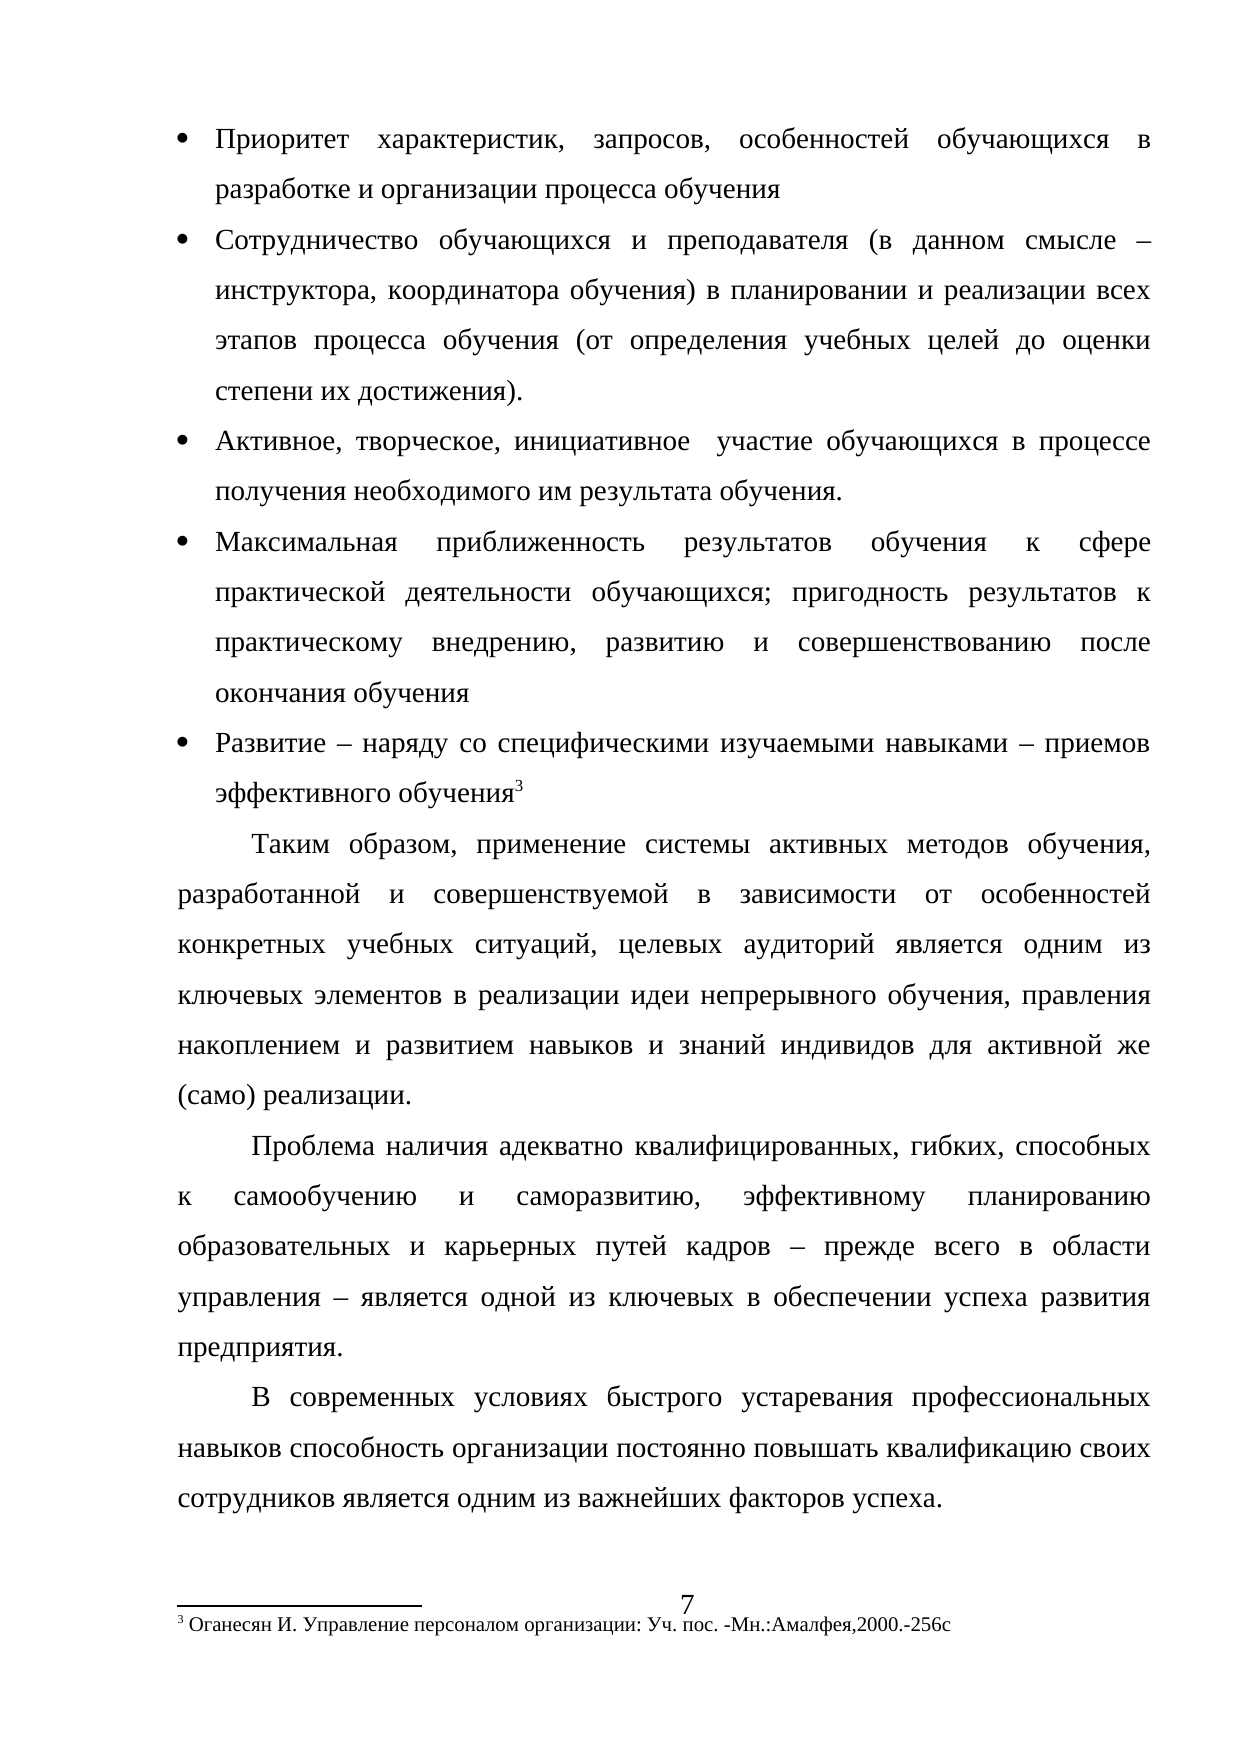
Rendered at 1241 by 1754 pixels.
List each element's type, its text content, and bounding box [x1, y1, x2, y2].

list Активное, творческое, инициативное участие обучающихся в процессе получения необходимого им результата обучения. [177, 423, 1152, 507]
list Приоритет характеристик, запросов, особенностей обучающихся в разработке и организации процесса обучения [177, 121, 1152, 205]
list Развитие – наряду со специфическими изучаемыми навыками – приемов эффективного обучения [177, 725, 1152, 809]
text Таким образом, применение системы активных методов обучения, разработанной и совершенствуемой в зависимости от особенностей конкретных учебных ситуаций, целевых аудиторий является одним из ключевых элементов в реализации идеи непрерывного обучения, правления накоплением и развитием навыков и знаний индивидов для активной же (само) реализации. [177, 826, 1152, 1111]
text В современных условиях быстрого устаревания профессиональных навыков способность организации постоянно повышать квалификацию своих сотрудников является одним из важнейших факторов успеха. [177, 1379, 1152, 1513]
list Сотрудничество обучающихся и преподавателя (в данном смысле – инструктора, координатора обучения) в планировании и реализации всех этапов процесса обучения (от определения учебных целей до оценки степени их достижения). [177, 222, 1152, 406]
list Максимальная приближенность результатов обучения к сфере практической деятельности обучающихся; пригодность результатов к практическому внедрению, развитию и совершенствованию после окончания обучения [177, 524, 1152, 708]
text Проблема наличия адекватно квалифицированных, гибких, способных к самообучению и саморазвитию, эффективному планированию образовательных и карьерных путей кадров – прежде всего в области управления – является одной из ключевых в обеспечении успеха развития предприятия. [177, 1128, 1152, 1363]
